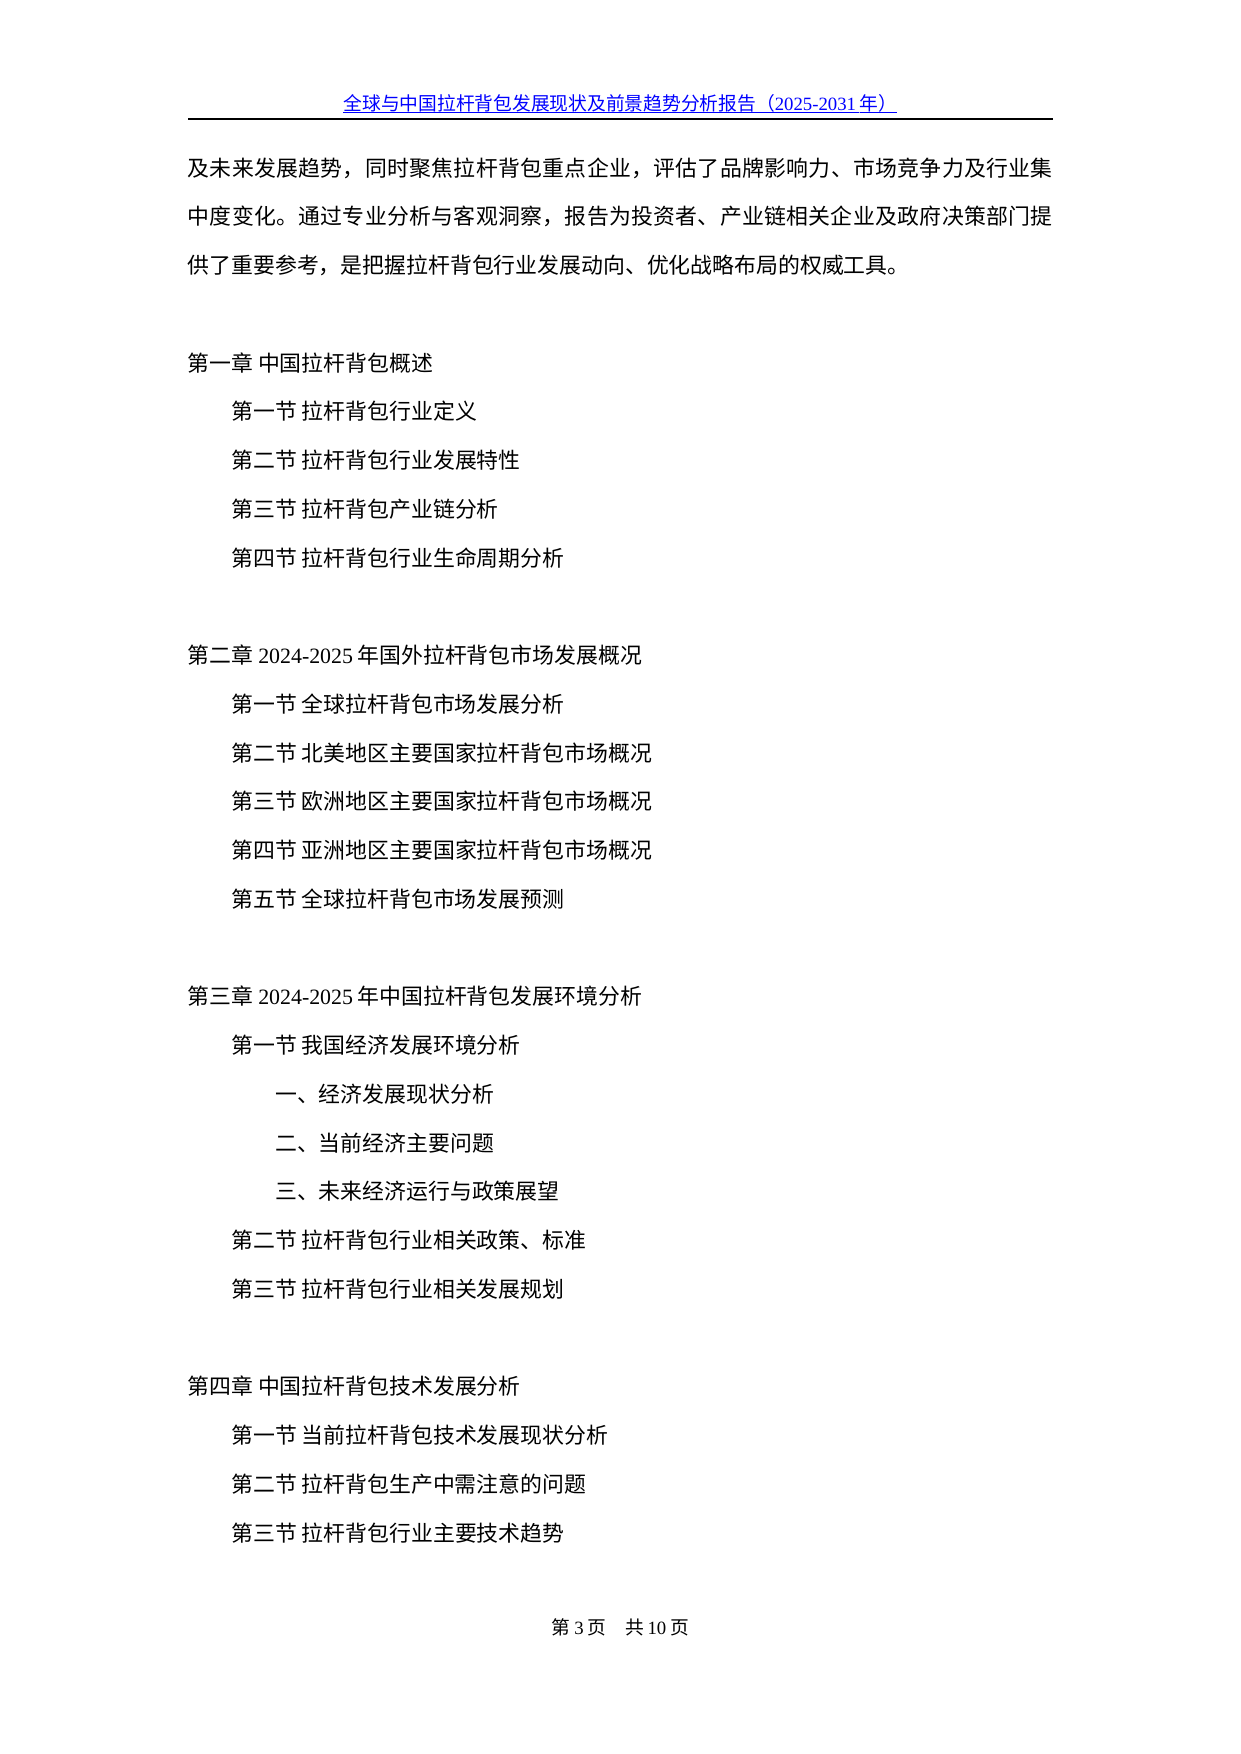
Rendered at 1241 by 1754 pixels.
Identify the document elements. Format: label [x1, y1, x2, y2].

text [187, 150, 1053, 1548]
